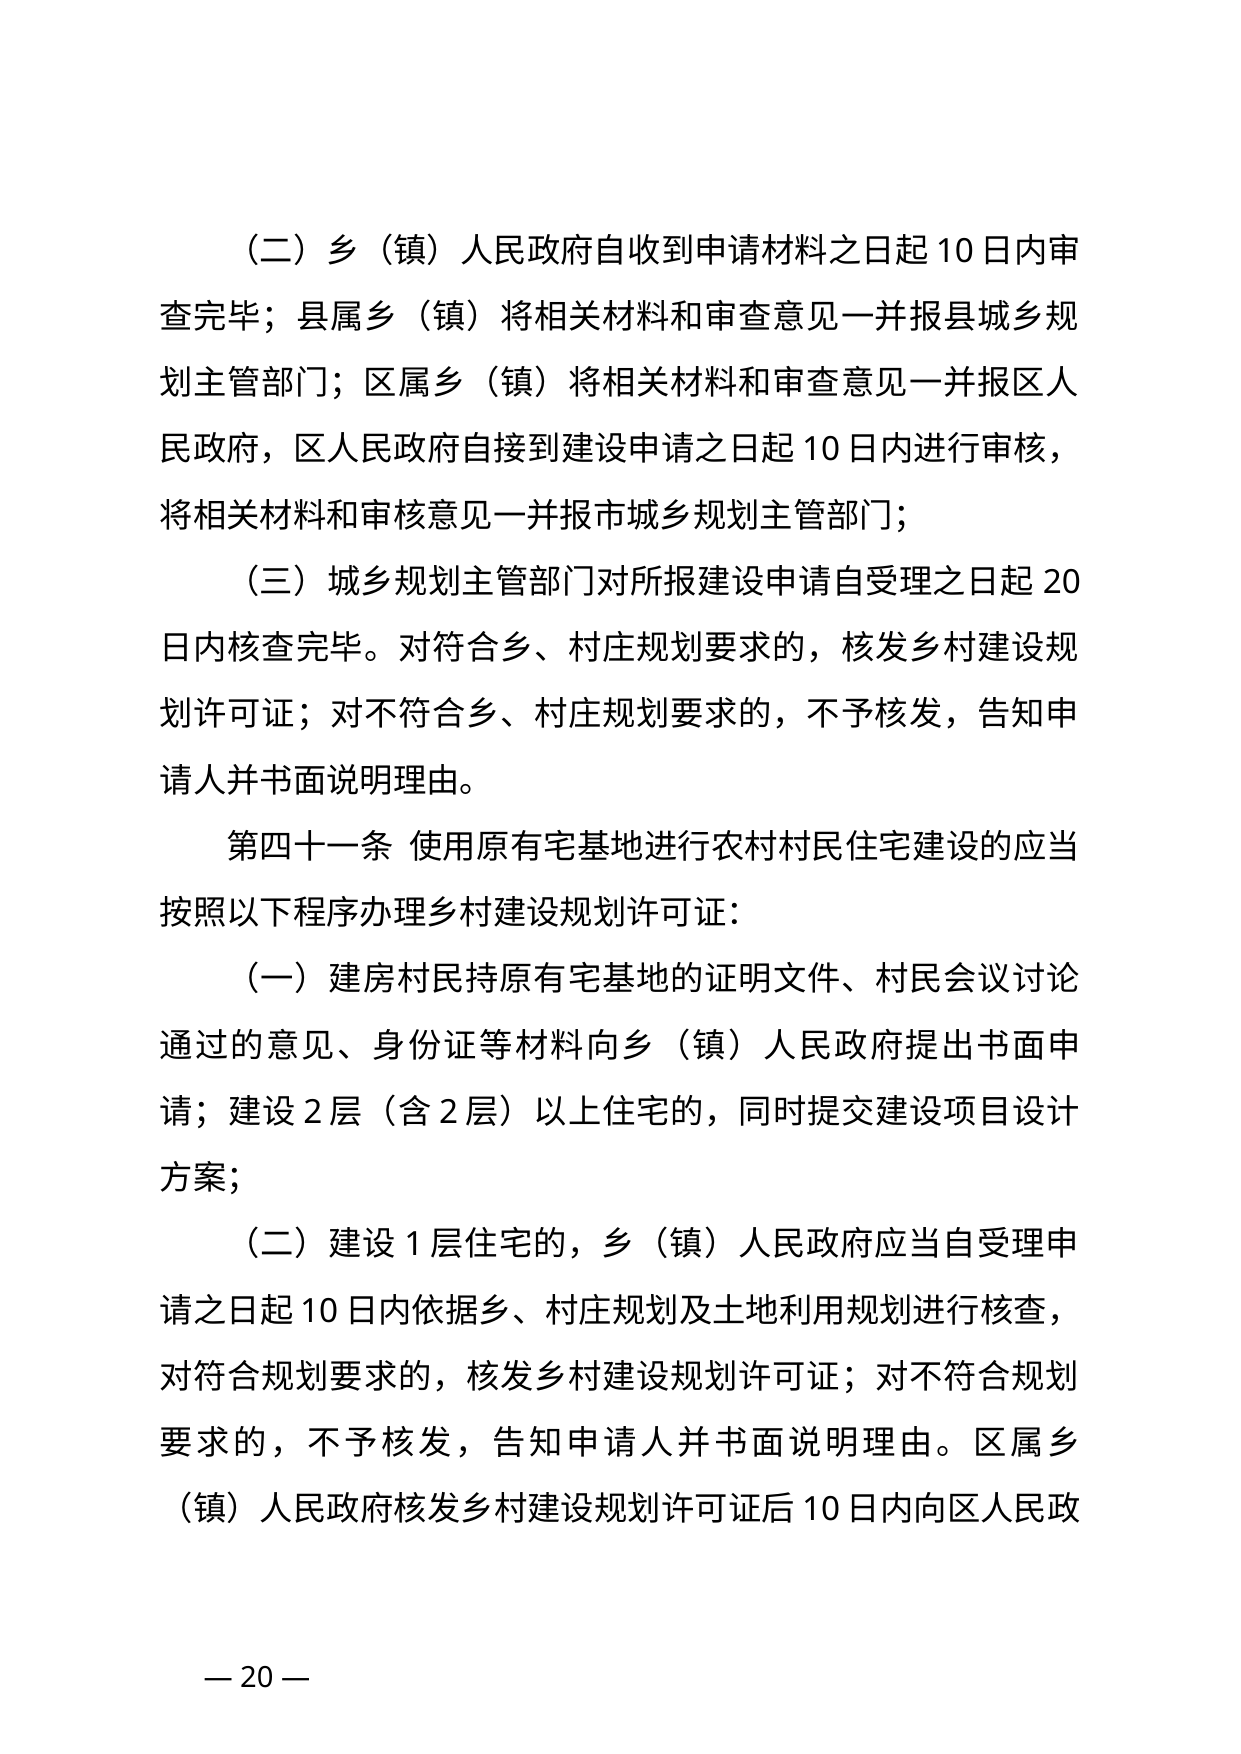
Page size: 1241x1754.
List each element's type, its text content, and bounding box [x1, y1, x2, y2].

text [159, 1208, 1081, 1539]
text 第四十一条 使用原有宅基地进行农村村民住宅建设的应当按照以下程序办理乡村建设规划许可证： [159, 811, 1081, 943]
text （二）乡（镇）人民政府自收到申请材料之日起10日内审查完毕；县属乡（镇）将相关材料和审查意见一并报县城乡规划主管部门；区属乡（镇）将相关材料和审查意见一并报区人民政府，区人民政府自接到建设申请之日起10日内进行审核，将相关材料和审核意见一并报市城乡规划主管部门； [159, 214, 1081, 546]
text （三）城乡规划主管部门对所报建设申请自受理之日起20日内核查完毕。对符合乡、村庄规划要求的，核发乡村建设规划许可证；对不符合乡、村庄规划要求的，不予核发，告知申请人并书面说明理由。 [159, 546, 1081, 811]
text （一）建房村民持原有宅基地的证明文件、村民会议讨论通过的意见、身份证等材料向乡（镇）人民政府提出书面申请；建设2层（含2层）以上住宅的，同时提交建设项目设计方案； [159, 943, 1081, 1208]
